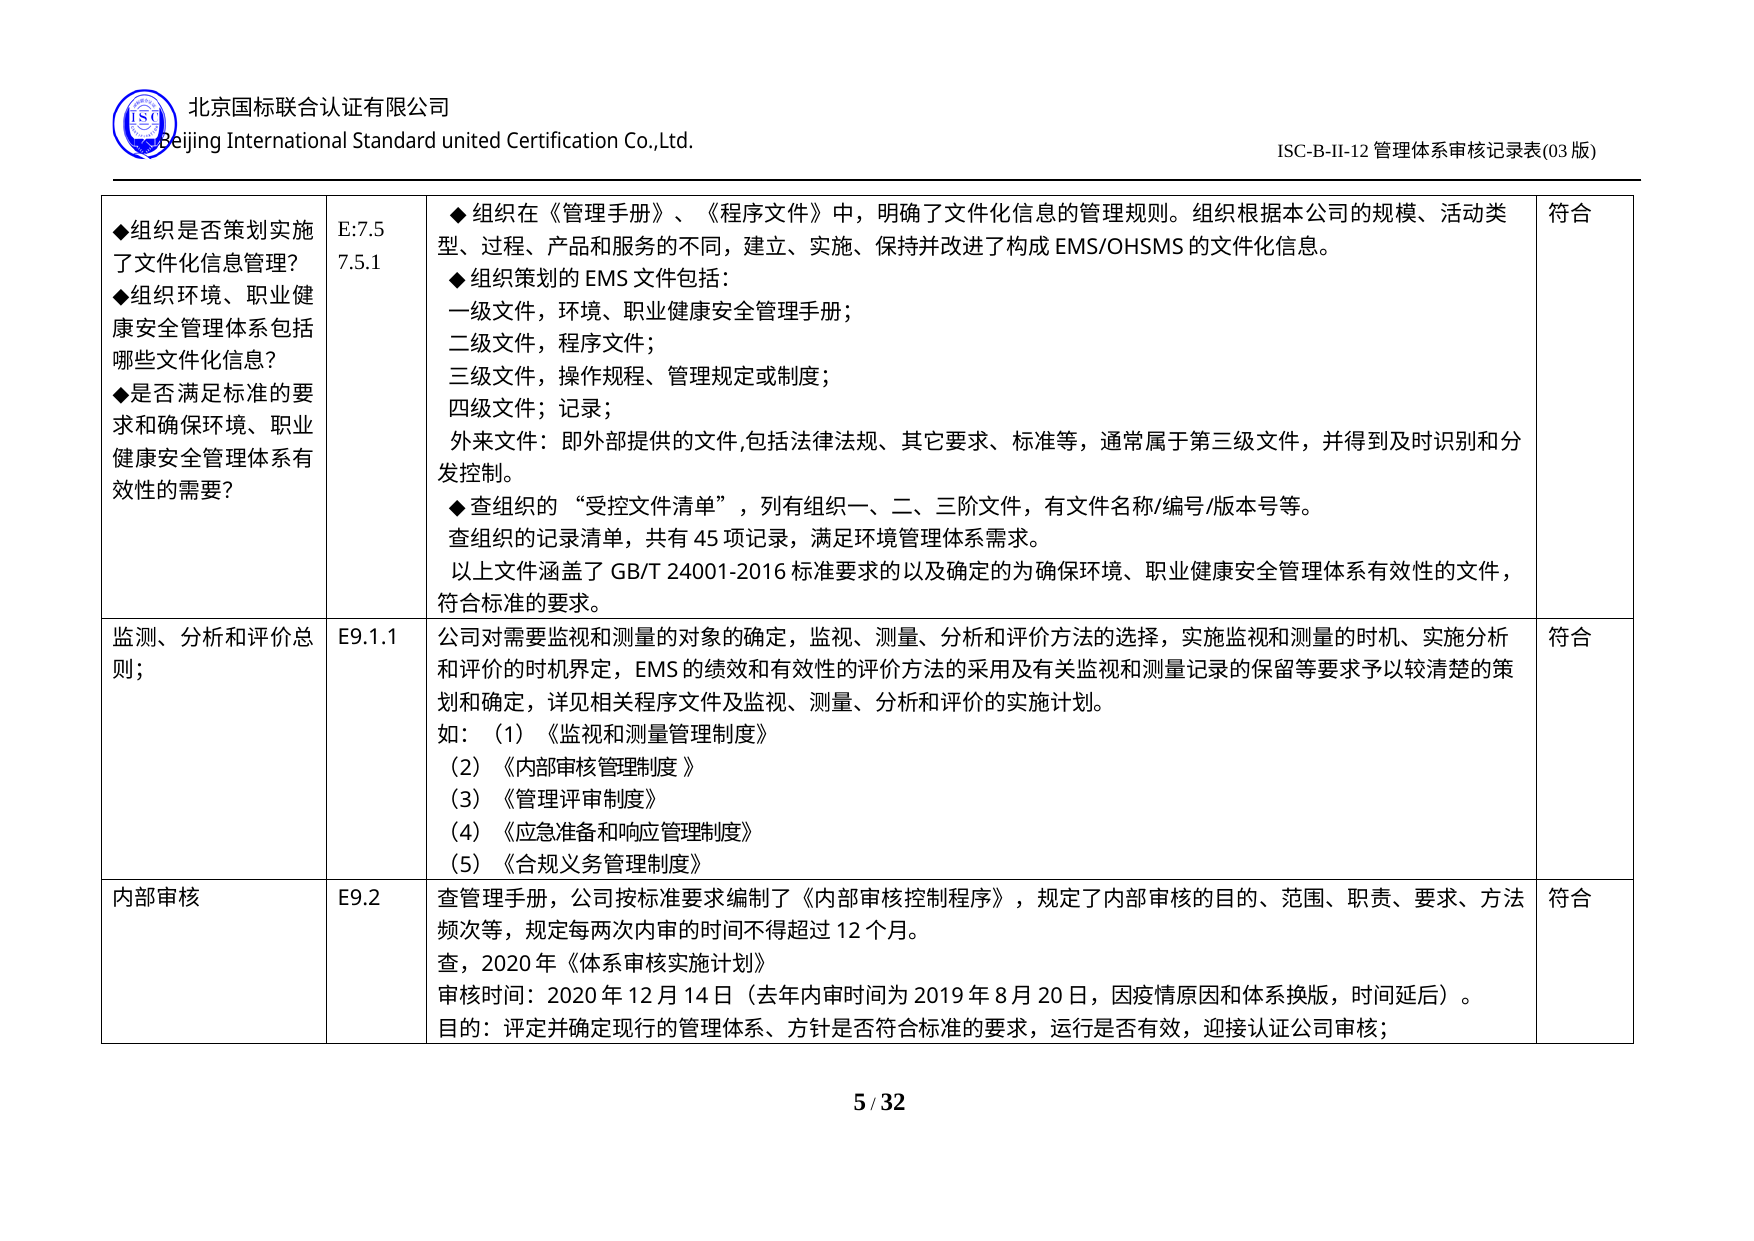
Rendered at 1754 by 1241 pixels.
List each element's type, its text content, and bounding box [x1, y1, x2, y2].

table_cell 内部审核 [102, 880, 326, 1043]
picture [112, 89, 180, 158]
table_cell ◆组织是否策划实施了文件化信息管理？ ◆组织环境、职业健康安全管理体系包括哪些文件化信息？ ◆是否满足标准的要求和确保环境、职业健康安全管理体系有效性的需要？ [102, 196, 326, 618]
table_cell 监测、分析和评价总则； [102, 619, 326, 879]
table_cell 公司对需要监视和测量的对象的确定，监视、测量、分析和评价方法的选择，实施监视和测量的时机、实施分析和评价的时机界定，EMS的绩效和有效性的评价方法的采用及有关监视和测量记录的保留等要求予以较清楚的策划和确定，详见相关程序文件及监视、测量、分析和评价的实施计划。 如：（1）《监视和测量管理制度》 （2）《内部审核管理制度 》 （3）《管理评审制度》 （4）《应急准备和响应管理制度》 （5）《合规义务管理制度》 [427, 619, 1536, 879]
table_cell 符合 [1537, 196, 1633, 618]
table_cell ◆组织在《管理手册》、《程序文件》中，明确了文件化信息的管理规则。组织根据本公司的规模、活动类型、过程、产品和服务的不同，建立、实施、保持并改进了构成EMS/OHSMS的文件化信息。 ◆组织策划的EMS文件包括： 一级文件，环境、职业健康安全管理手册； 二级文件，程序文件； 三级文件，操作规程、管理规定或制度； 四级文件；记录； 外来文件：即外部提供的文件,包括法律法规、其它要求、标准等，通常属于第三级文件，并得到及时识别和分发控制。 ◆查组织的 “受控文件清单”，列有组织一、二、三阶文件，有文件名称/编号/版本号等。 查组织的记录清单，共有45项记录，满足环境管理体系需求。 以上文件涵盖了GB/T 24001-2016标准要求的以及确定的为确保环境、职业健康安全管理体系有效性的文件，符合标准的要求。 [427, 196, 1536, 618]
table_cell E9.1.1 [327, 619, 426, 879]
table_cell 符合 [1537, 619, 1633, 879]
table_cell E9.2 [327, 880, 426, 1043]
table_cell 符合 [1537, 880, 1633, 1043]
table_cell E:7.5 7.5.1 [327, 196, 426, 618]
